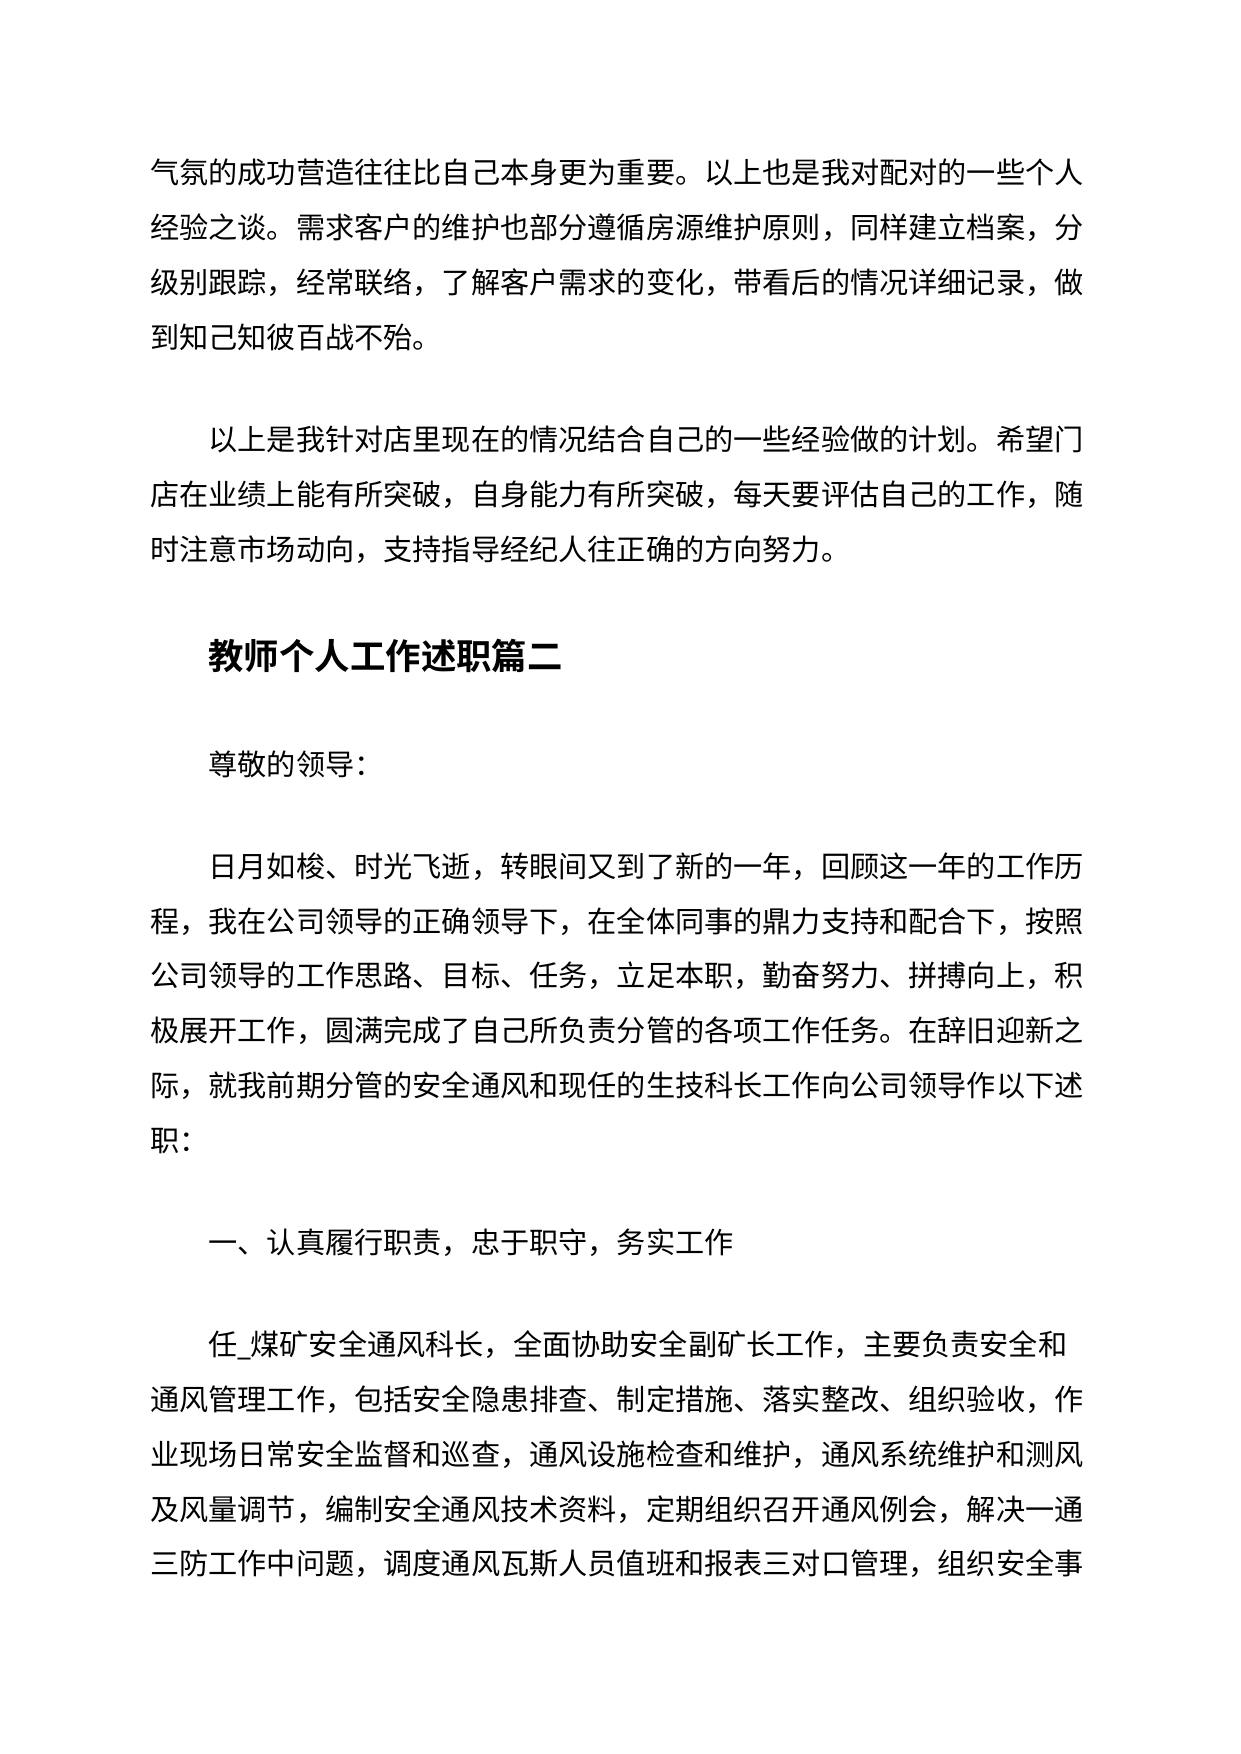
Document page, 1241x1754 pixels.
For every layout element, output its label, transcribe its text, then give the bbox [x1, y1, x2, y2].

text 一、认真履行职责，忠于职守，务实工作 [150, 1219, 1090, 1262]
text 教师个人工作述职篇二 [150, 628, 1090, 679]
text 尊敬的领导： [150, 741, 1090, 784]
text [150, 150, 1090, 357]
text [150, 1321, 1090, 1583]
text 以上是我针对店里现在的情况结合自己的一些经验做的计划。希望门店在业绩上能有所突破，自身能力有所突破，每天要评估自己的工作，随时注意市场动向，支持指导经纪人往正确的方向努力。 [150, 416, 1090, 568]
text 日月如梭、时光飞逝，转眼间又到了新的一年，回顾这一年的工作历程，我在公司领导的正确领导下，在全体同事的鼎力支持和配合下，按照公司领导的工作思路、目标、任务，立足本职，勤奋努力、拼搏向上，积极展开工作，圆满完成了自己所负责分管的各项工作任务。在辞旧迎新之际，就我前期分管的安全通风和现任的生技科长工作向公司领导作以下述职： [150, 843, 1090, 1160]
